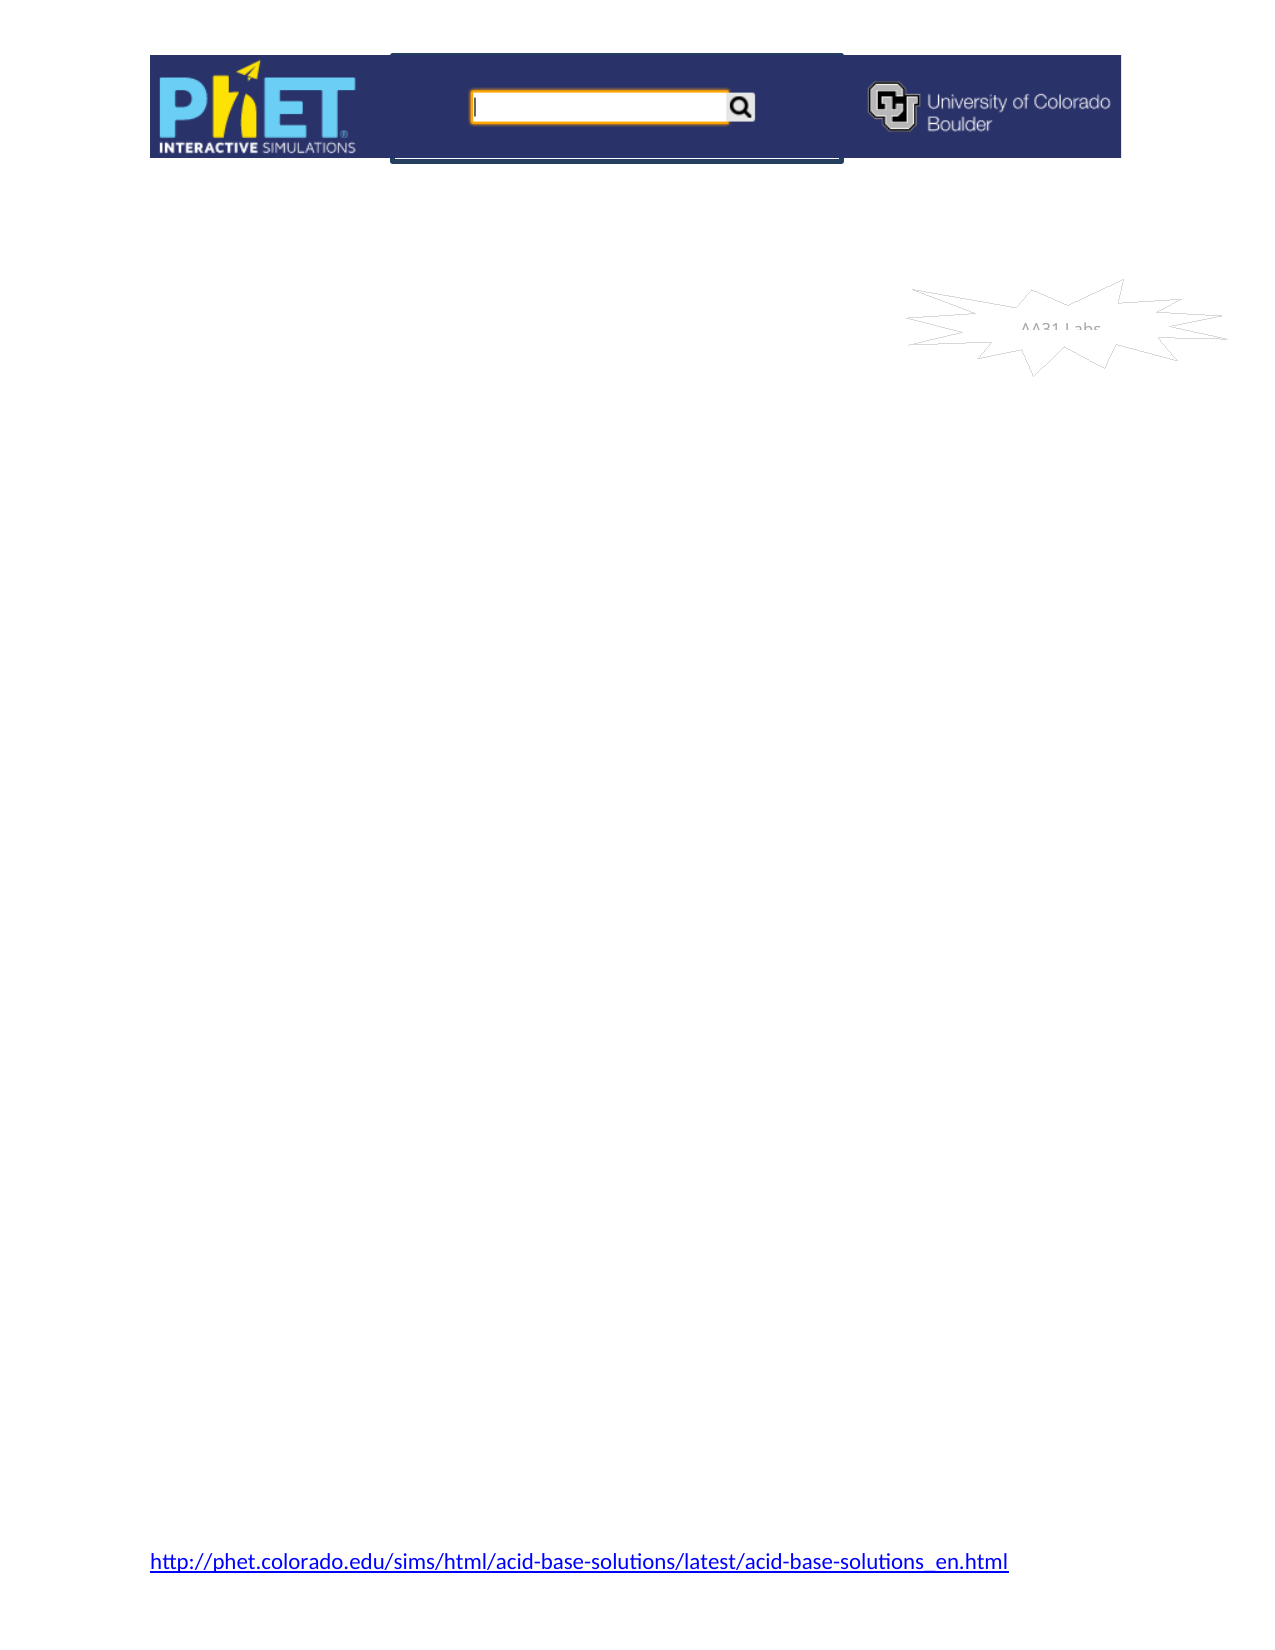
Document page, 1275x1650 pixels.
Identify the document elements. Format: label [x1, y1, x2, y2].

picture [150, 55, 1122, 158]
